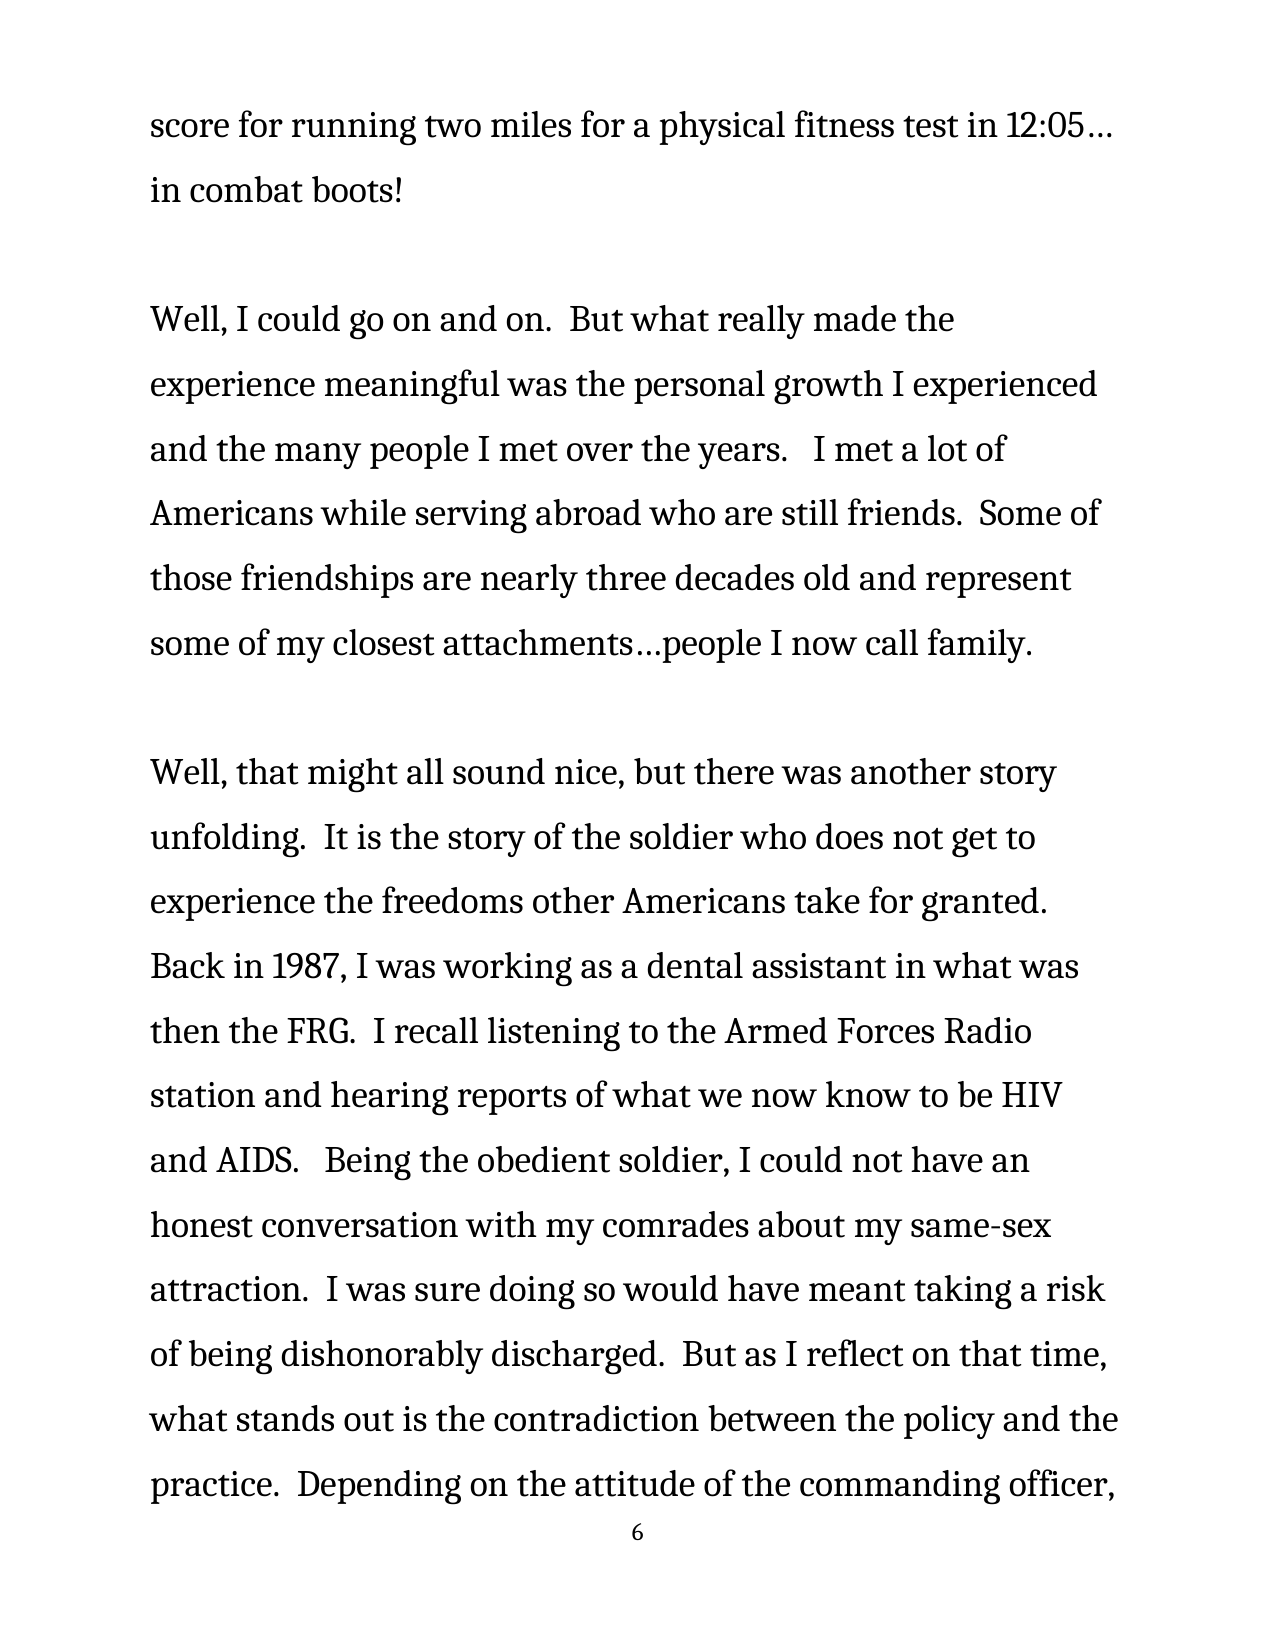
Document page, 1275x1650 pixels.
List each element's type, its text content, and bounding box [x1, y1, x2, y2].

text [150, 751, 1125, 1505]
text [150, 104, 1125, 212]
text Well, I could go on and on. But what really made the experience meaningful was the personal growth I experienced and the many people I met over the years. I met a lot of Americans while serving abroad who are still friends. Some of those friendships are nearly three decades old and represent some of my closest attachments…people I now call family. [150, 298, 1125, 664]
